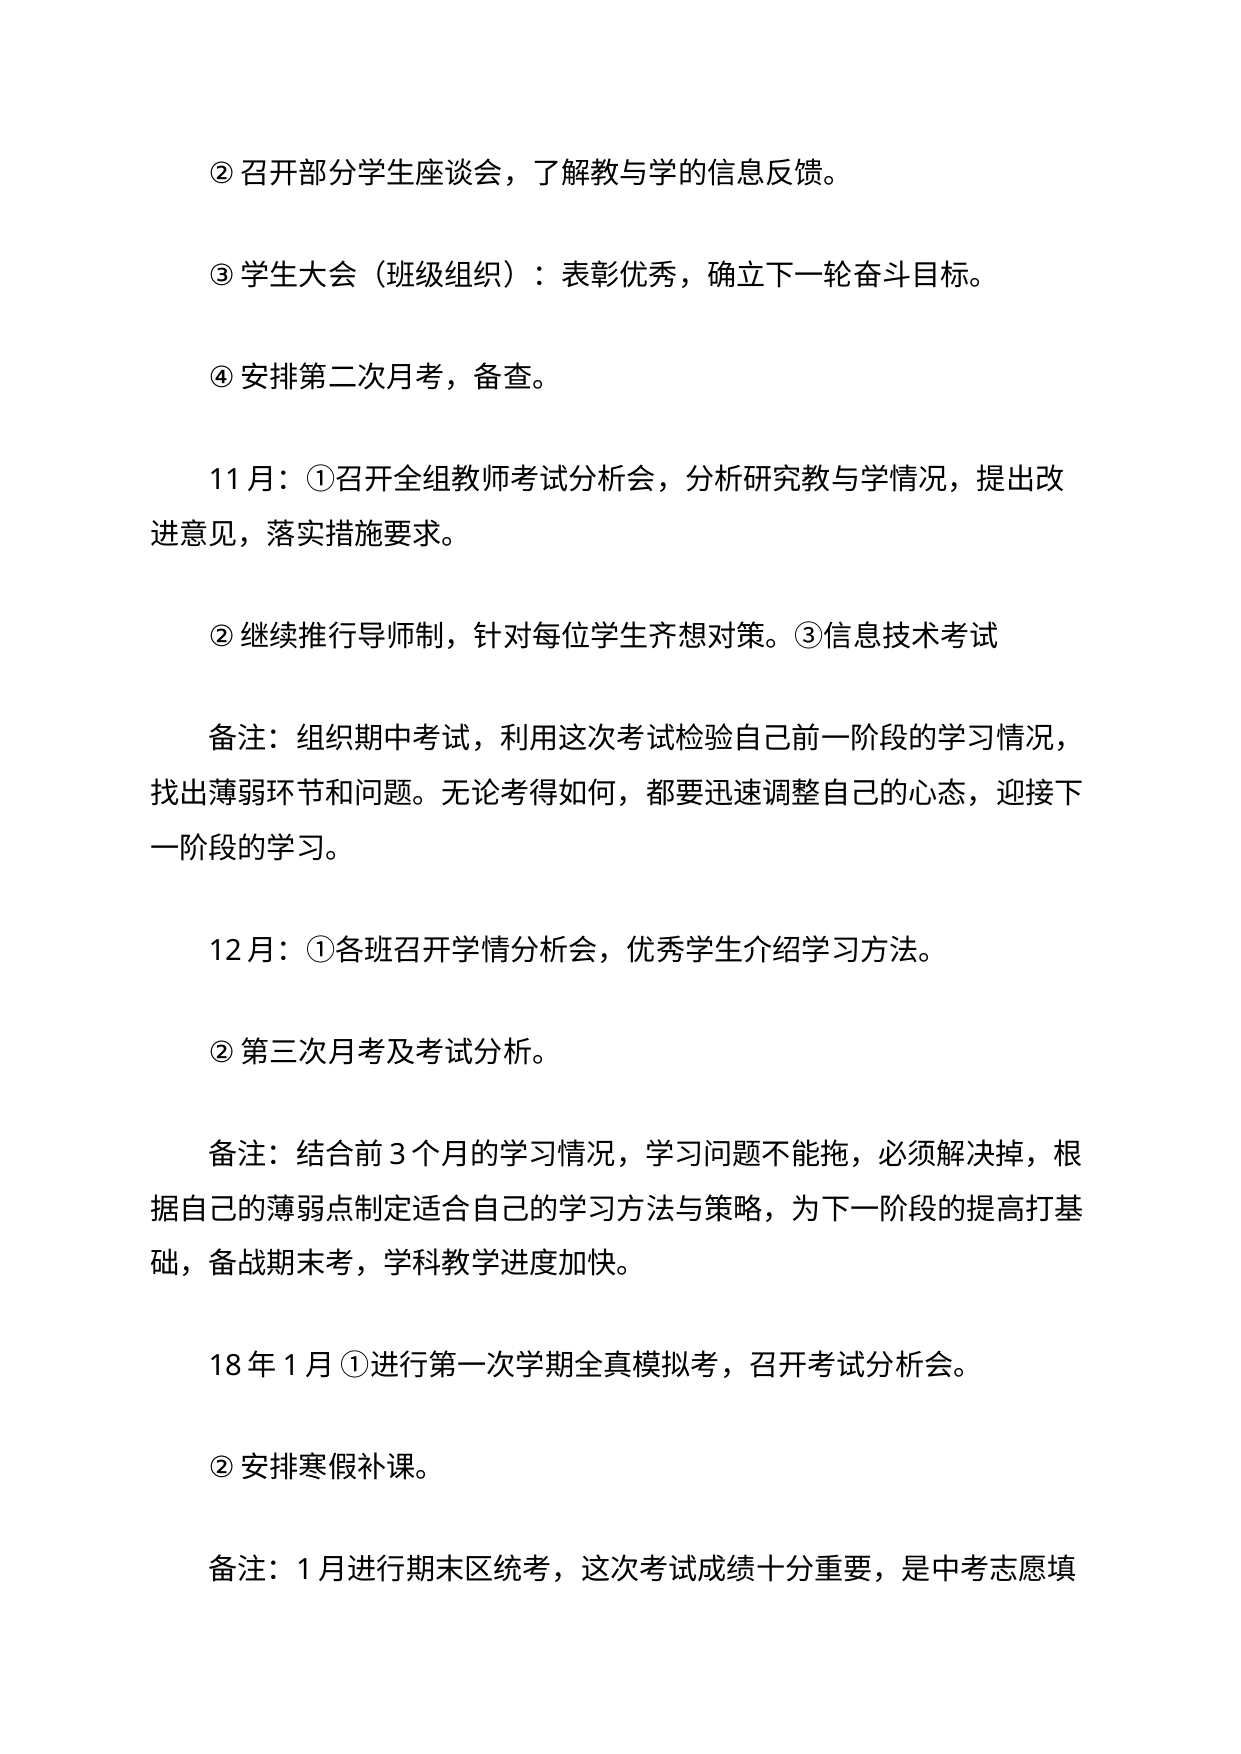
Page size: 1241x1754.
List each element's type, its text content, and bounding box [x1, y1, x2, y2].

text ②第三次月考及考试分析。 [150, 1028, 1090, 1071]
text ④安排第二次月考，备查。 [150, 354, 1090, 396]
text ②召开部分学生座谈会，了解教与学的信息反馈。 [150, 150, 1090, 192]
text ③学生大会（班级组织）：表彰优秀，确立下一轮奋斗目标。 [150, 252, 1090, 294]
text 11月：①召开全组教师考试分析会，分析研究教与学情况，提出改进意见，落实措施要求。 [150, 456, 1090, 553]
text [150, 1546, 1090, 1588]
text 18年1月 ①进行第一次学期全真模拟考，召开考试分析会。 [150, 1342, 1090, 1384]
text 备注：组织期中考试，利用这次考试检验自己前一阶段的学习情况，找出薄弱环节和问题。无论考得如何，都要迅速调整自己的心态，迎接下一阶段的学习。 [150, 715, 1090, 867]
text ②继续推行导师制，针对每位学生齐想对策。③信息技术考试 [150, 613, 1090, 655]
text 12月：①各班召开学情分析会，优秀学生介绍学习方法。 [150, 926, 1090, 969]
text ②安排寒假补课。 [150, 1444, 1090, 1486]
text 备注：结合前3个月的学习情况，学习问题不能拖，必须解决掉，根据自己的薄弱点制定适合自己的学习方法与策略，为下一阶段的提高打基础，备战期末考，学科教学进度加快。 [150, 1130, 1090, 1282]
